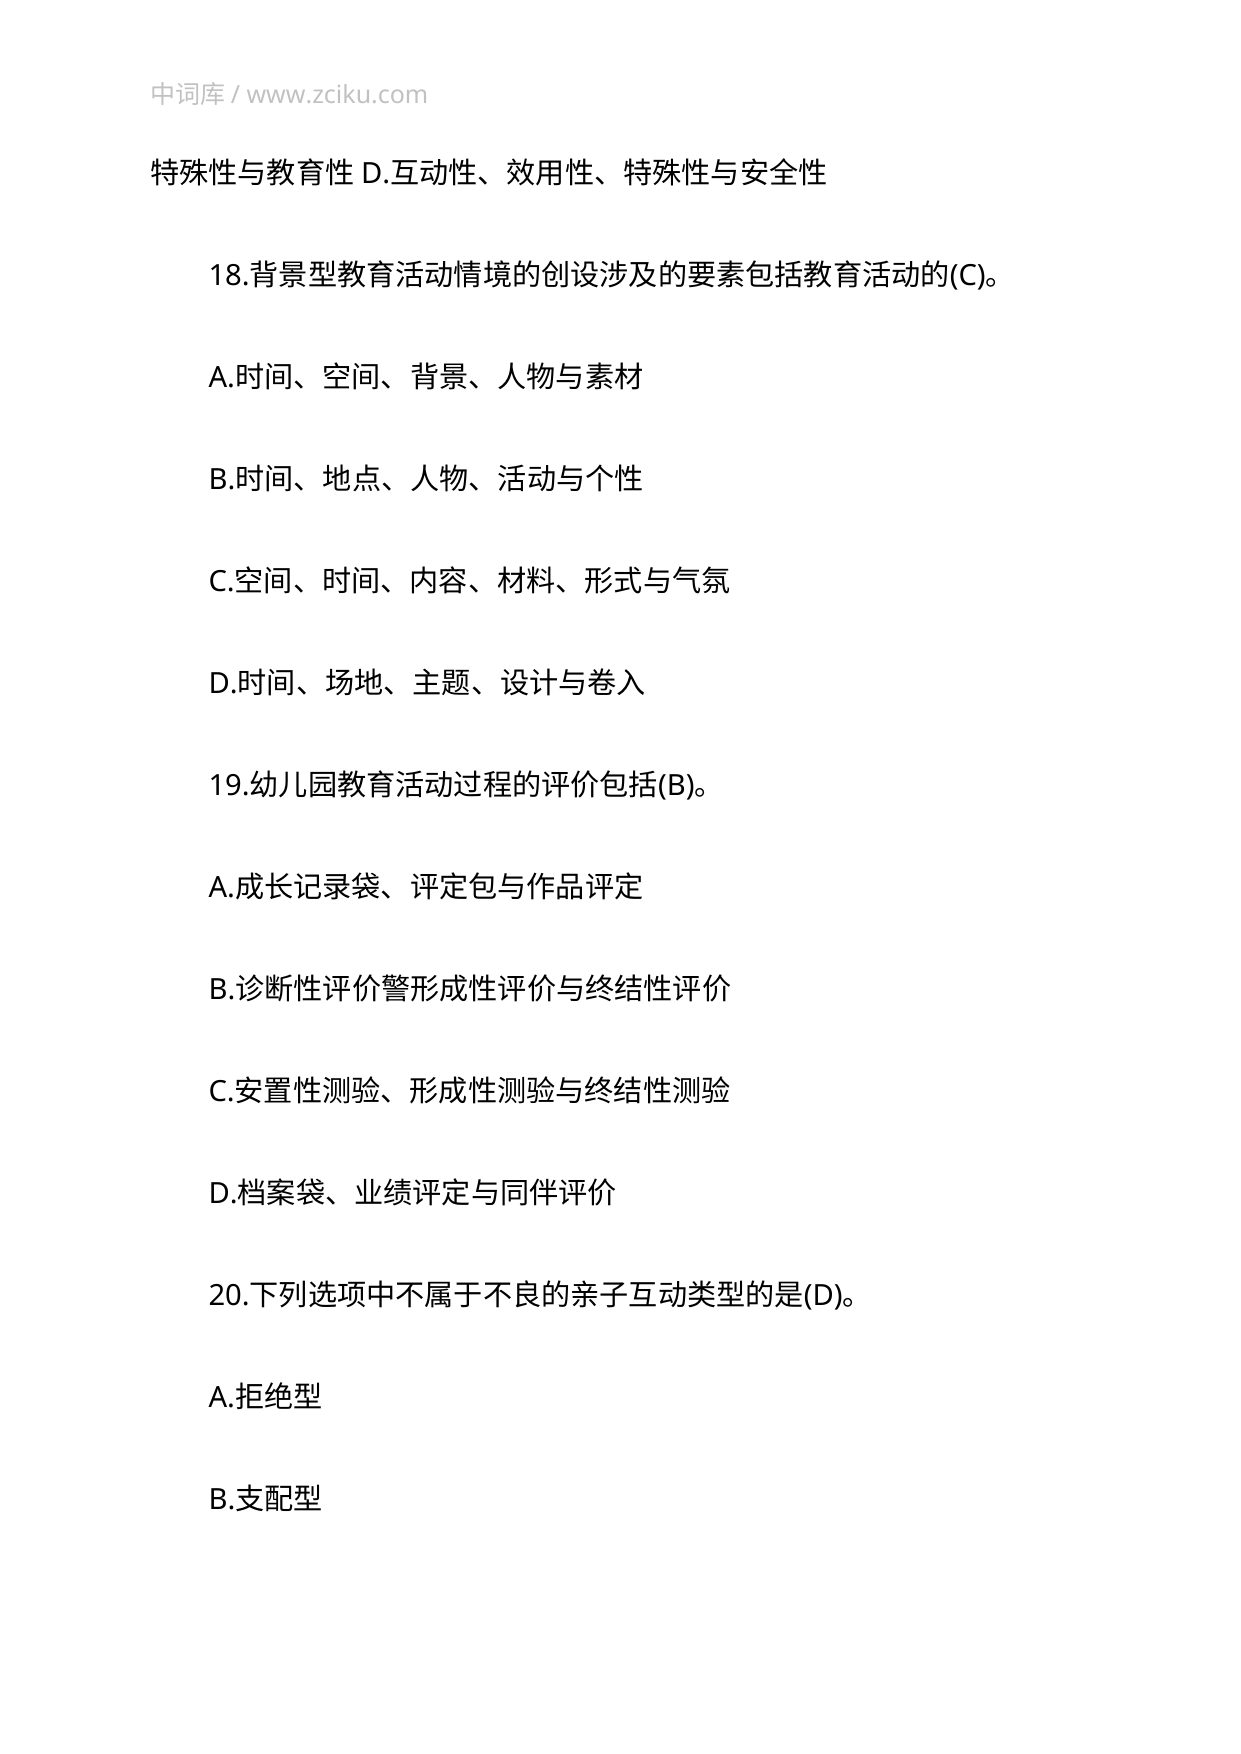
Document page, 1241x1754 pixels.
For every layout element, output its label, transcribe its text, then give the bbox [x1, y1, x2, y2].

text 18.背景型教育活动情境的创设涉及的要素包括教育活动的(C)。 [150, 252, 1090, 294]
text C.空间、时间、内容、材料、形式与气氛 [150, 558, 1090, 600]
text B.诊断性评价警形成性评价与终结性评价 [150, 966, 1090, 1008]
text B.支配型 [150, 1476, 1090, 1518]
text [150, 150, 1090, 192]
text D.时间、场地、主题、设计与卷入 [150, 660, 1090, 702]
text B.时间、地点、人物、活动与个性 [150, 456, 1090, 498]
text 20.下列选项中不属于不良的亲子互动类型的是(D)。 [150, 1272, 1090, 1314]
text 19.幼儿园教育活动过程的评价包括(B)。 [150, 762, 1090, 804]
text A.成长记录袋、评定包与作品评定 [150, 864, 1090, 906]
text D.档案袋、业绩评定与同伴评价 [150, 1170, 1090, 1212]
text A.拒绝型 [150, 1374, 1090, 1416]
text C.安置性测验、形成性测验与终结性测验 [150, 1068, 1090, 1110]
text A.时间、空间、背景、人物与素材 [150, 354, 1090, 396]
